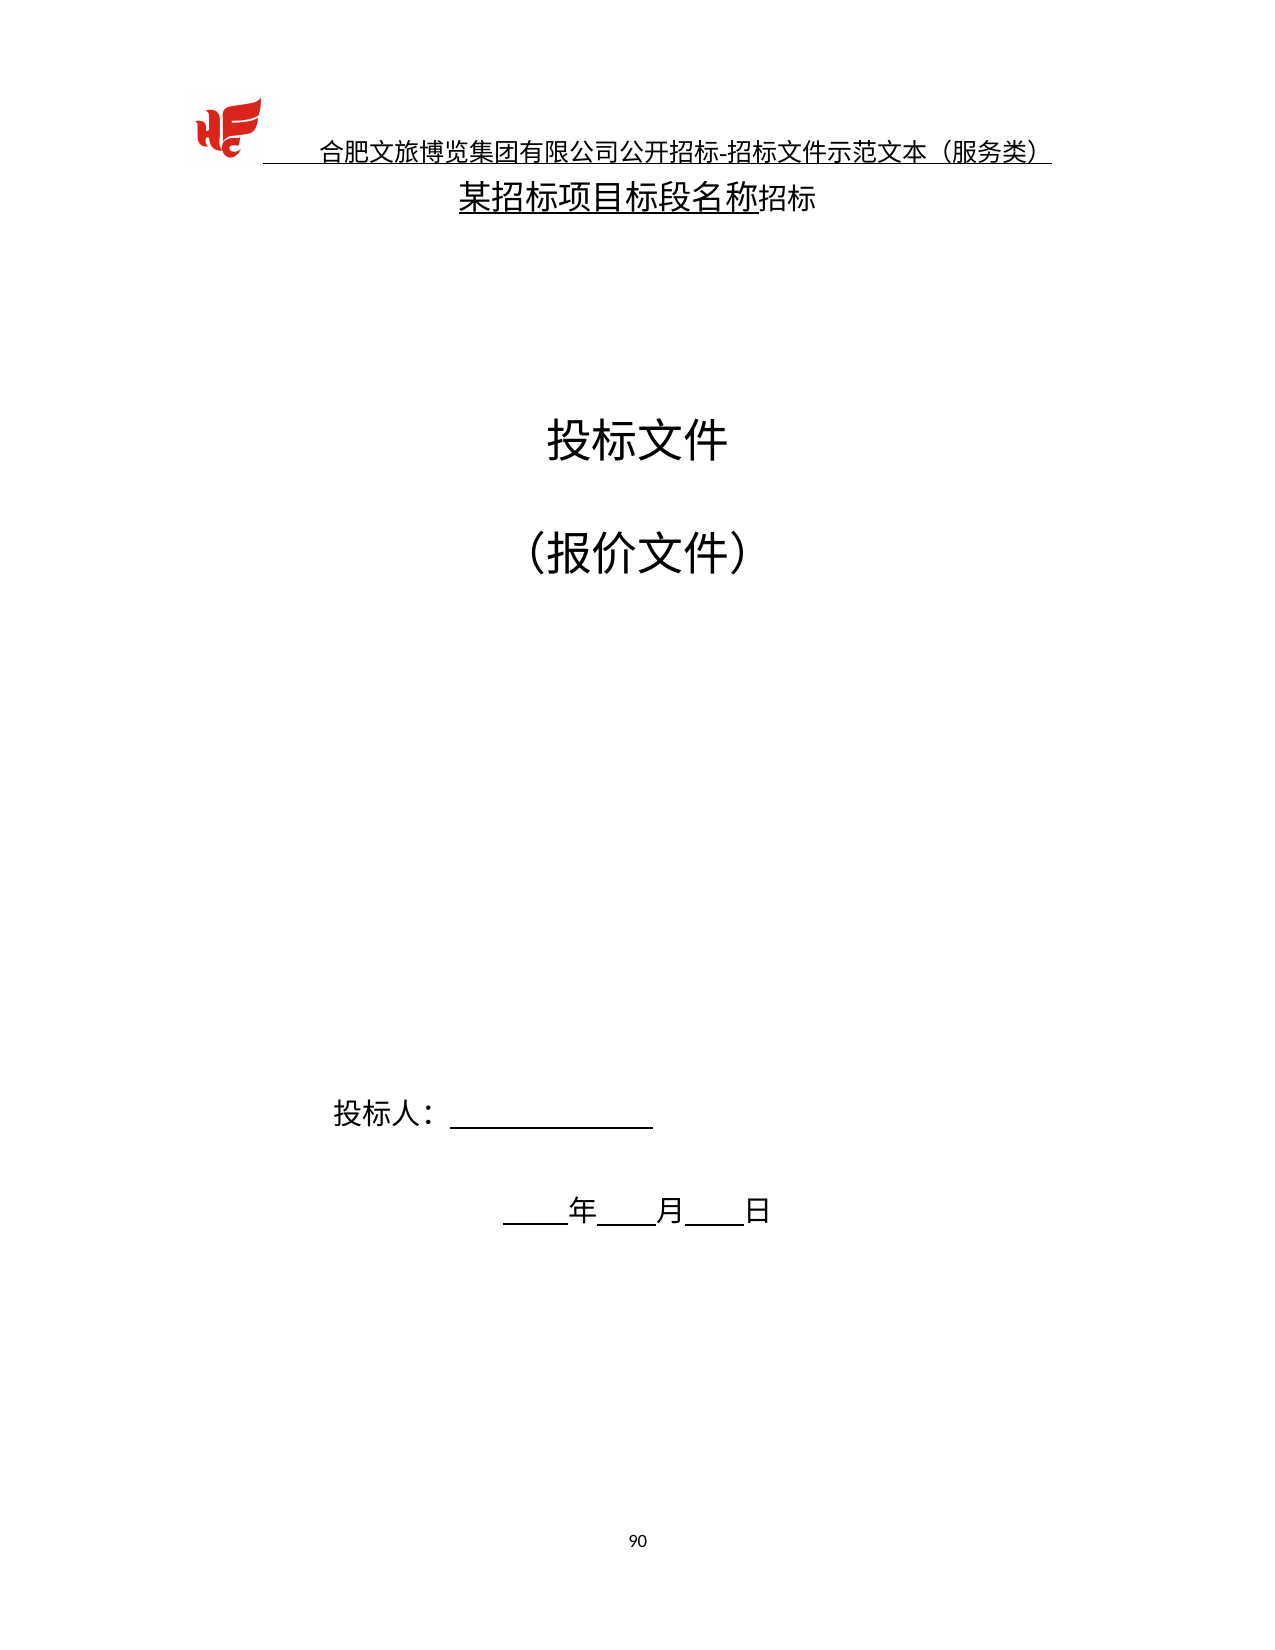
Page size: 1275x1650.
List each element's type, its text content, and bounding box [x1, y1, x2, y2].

picture [187, 88, 263, 162]
text 年 月 日 [187, 1187, 1087, 1230]
text 某招标项目标段名称招标 [187, 171, 1087, 219]
text 投标人： [187, 1091, 1087, 1133]
subtitle 投标文件 （报价文件） [187, 404, 1087, 584]
